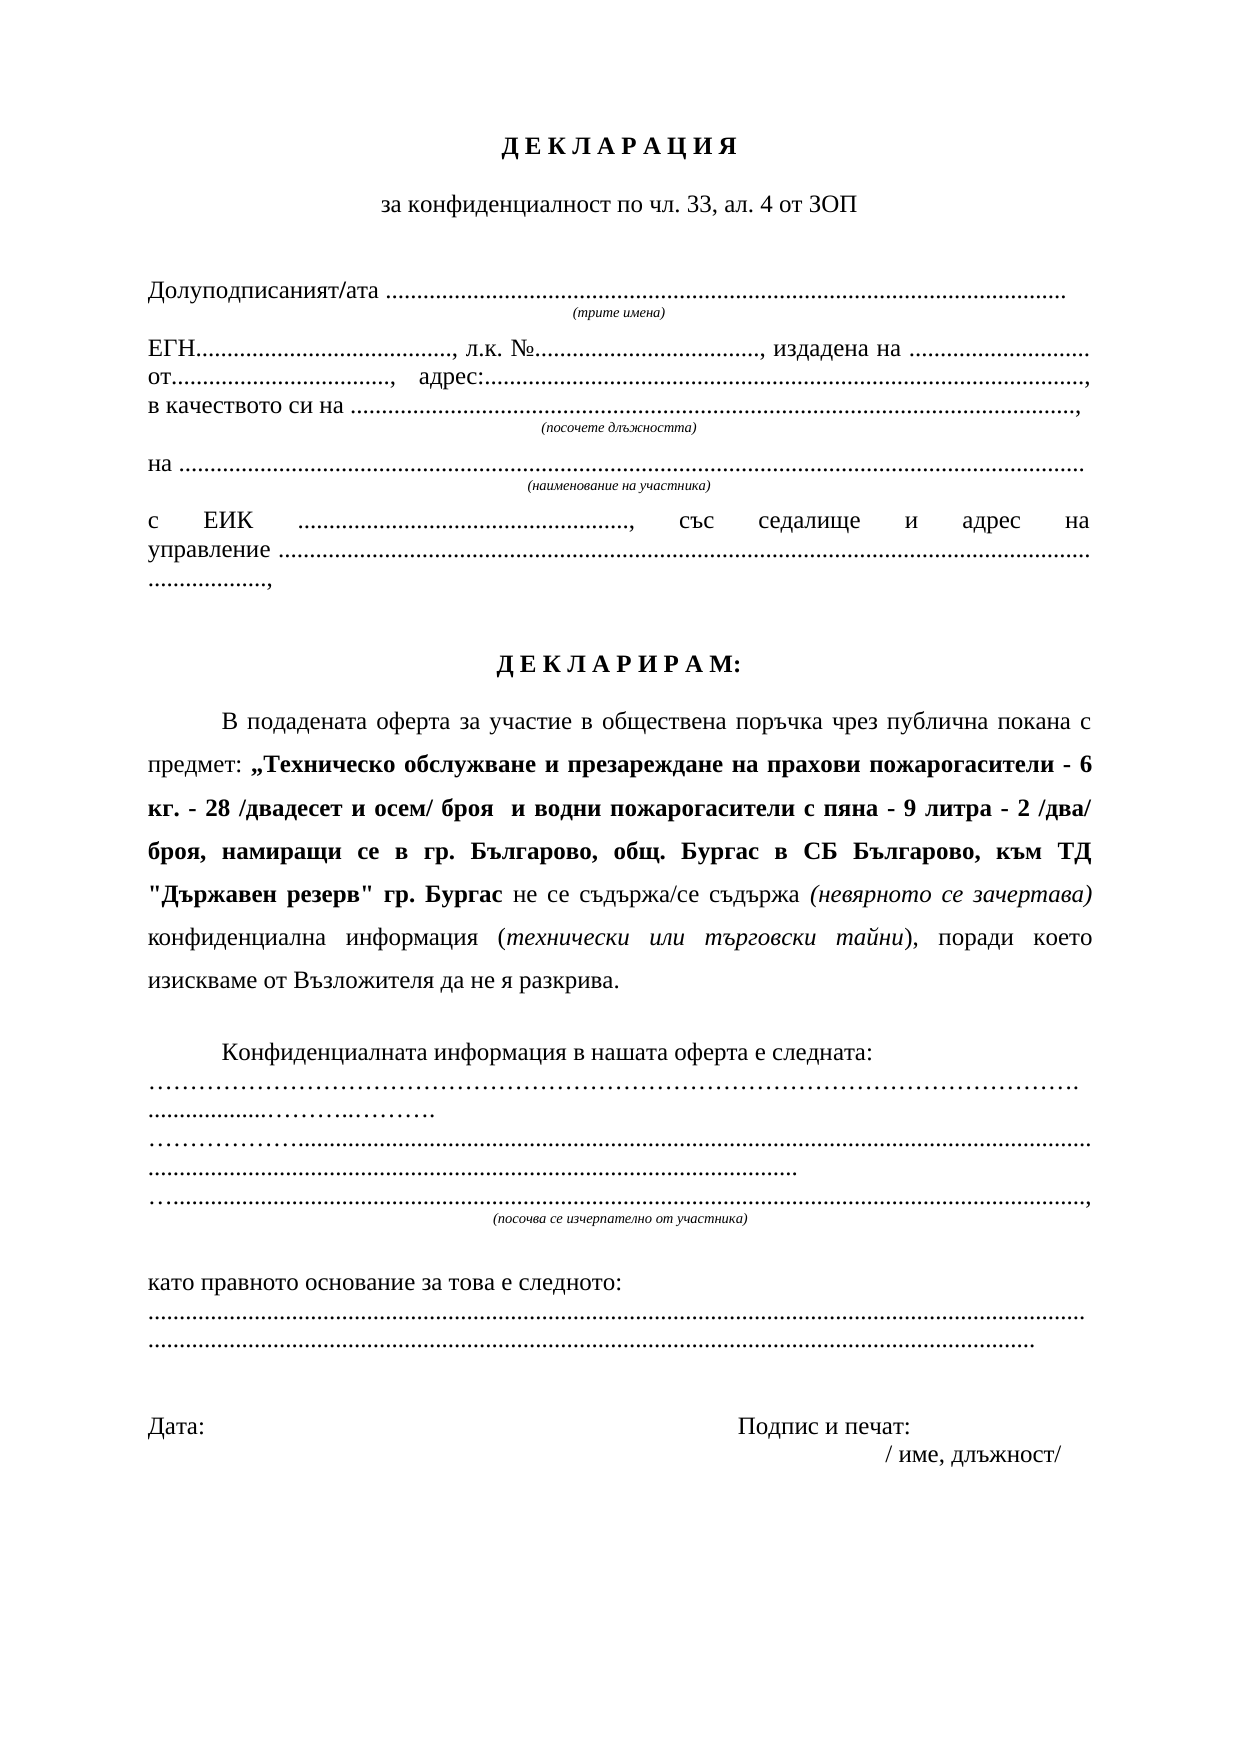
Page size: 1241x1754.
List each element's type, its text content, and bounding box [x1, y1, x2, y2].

text на ................................................................................................................................................. [148, 448, 1090, 476]
text (посочете длъжността) [148, 419, 1090, 448]
text (трите имена) [148, 304, 1090, 333]
text Д Е К Л А Р И Р А М: [148, 649, 1090, 678]
text Д Е К Л А Р А Ц И Я [148, 131, 1090, 160]
text за конфиденциалност по чл. 33, ал. 4 от ЗОП [148, 189, 1090, 218]
text Конфиденциалната информация в нашата оферта е следната: [148, 1037, 1093, 1066]
text (наименование на участника) [148, 476, 1090, 505]
text Долуподписаният/ата ............................................................................................................. [148, 275, 1090, 304]
text В подадената оферта за участие в обществена поръчка чрез публична покана с предмет: „Техническо обслужване и презареждане на прахови пожарогасители - 6 кг. - 28 /двадесет и осем/ броя и водни пожарогасители с пяна - 9 литра - 2 /два/ броя, намиращи се в гр. Българово, общ. Бургас в СБ Българово, към ТД "Държавен резерв" гр. Бургас не се съдържа/се съдържа (невярното се зачертава) конфиденциална информация (технически или търговски тайни), поради което изискваме от Възложителя да не я разкрива. [148, 706, 1093, 994]
text .................................................................................................................................................................................................................................................................................................... [148, 1296, 1090, 1353]
text с ЕИК ....................................................., със седалище и адрес на управление ....................................................................................................................................................., [148, 505, 1090, 591]
text като правното основание за това е следното: [148, 1267, 1093, 1296]
text ЕГН........................................., л.к. №...................................., издадена на ............................. от..................................., адрес:................................................................................................, в качеството си на ...................................................................................................................., [148, 333, 1090, 419]
text / име, длъжност/ [148, 1439, 1093, 1468]
text Дата: Подпис и печат: [148, 1411, 1093, 1439]
text …………………………………………………………………………………………………. [148, 1066, 1093, 1094]
text ...................………..……….……………….......................................................................................................................................................................................................................................….................................................................................................................................................., [148, 1094, 1093, 1209]
text (посочва се изчерпателно от участника) [148, 1209, 1093, 1238]
